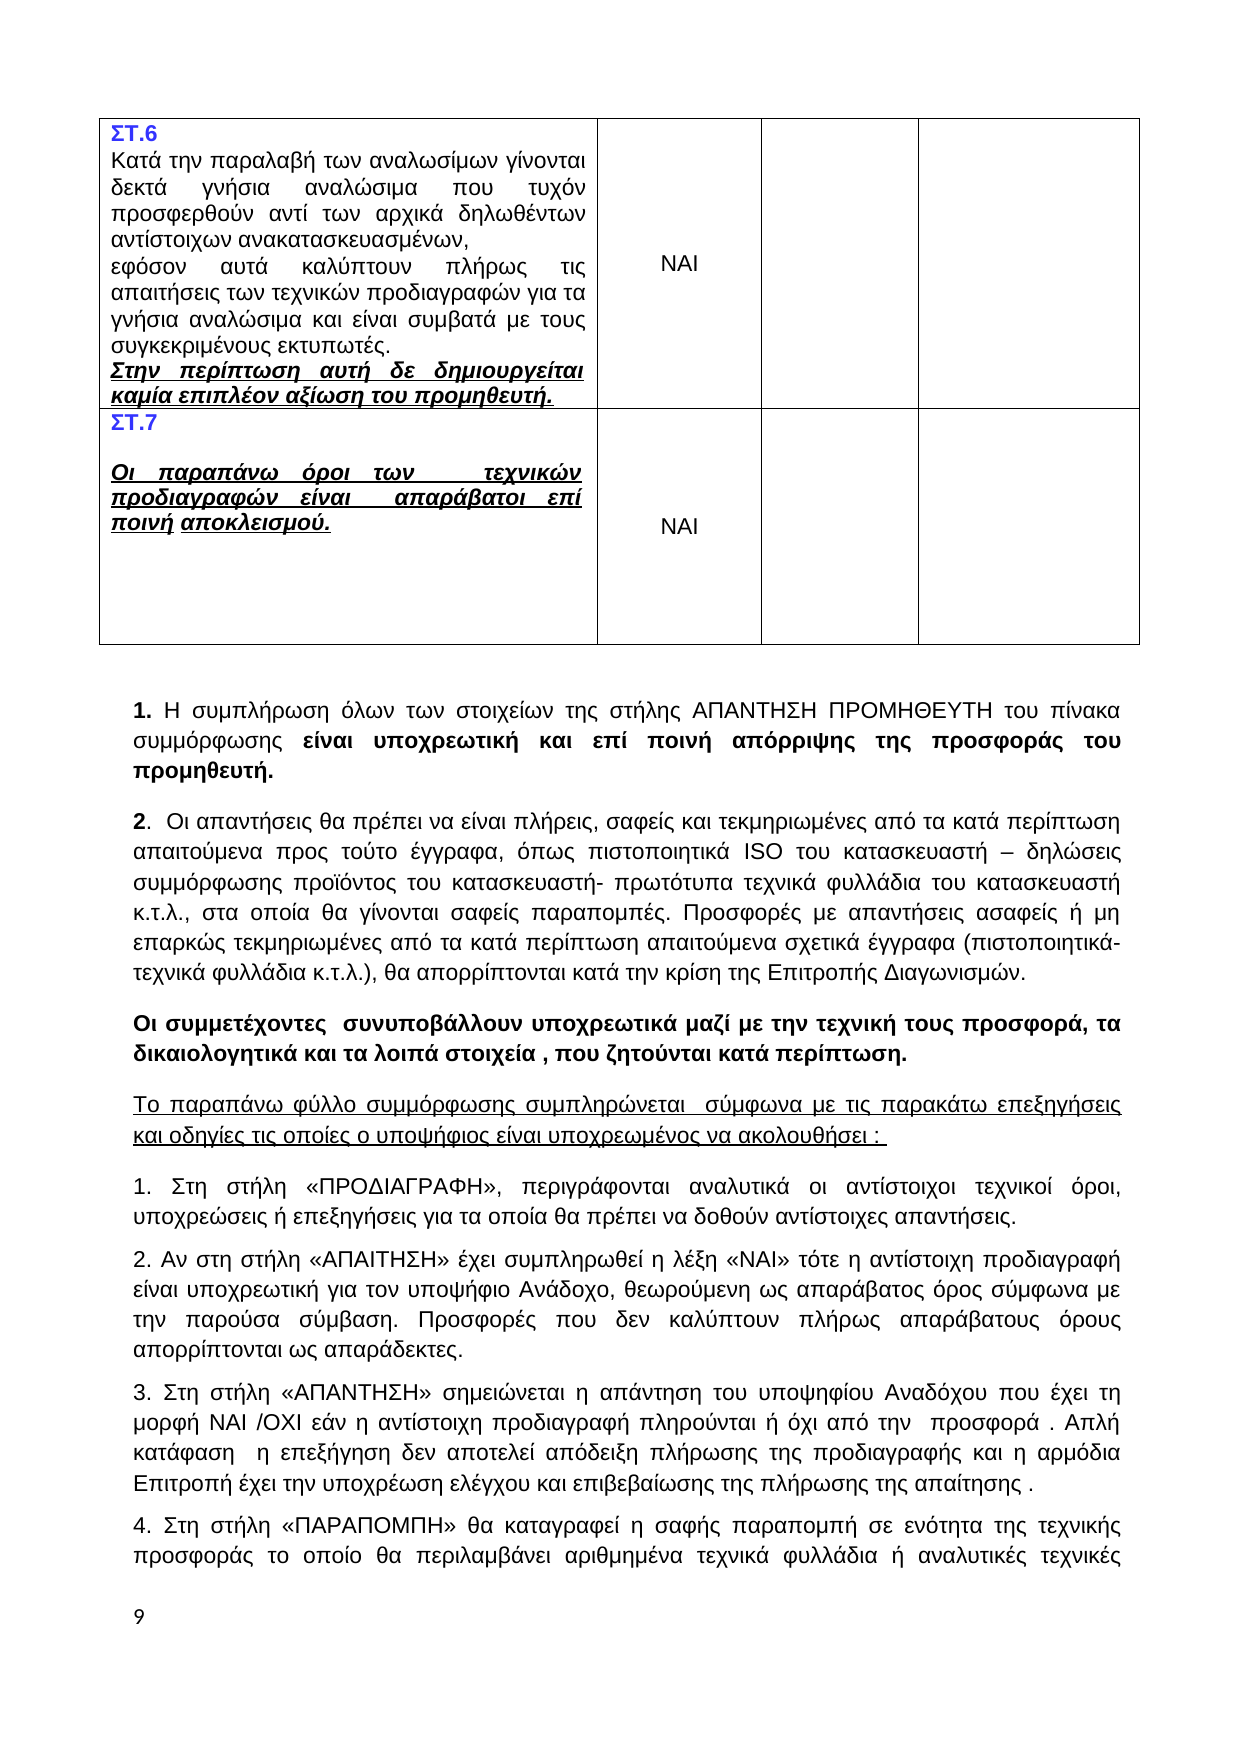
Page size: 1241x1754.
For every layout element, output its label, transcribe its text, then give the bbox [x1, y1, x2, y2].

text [133, 1512, 1122, 1569]
text 1. Η συμπλήρωση όλων των στοιχείων της στήλης ΑΠΑΝΤΗΣΗ ΠΡΟΜΗΘΕΥΤΗ του πίνακα συμμόρφωσης είναι υποχρεωτική και επί ποινή απόρριψης της προσφοράς του προμηθευτή. [133, 697, 1122, 783]
text 1. Στη στήλη «ΠΡΟΔΙΑΓΡΑΦΗ», περιγράφονται αναλυτικά οι αντίστοιχοι τεχνικοί όροι, υποχρεώσεις ή επεξηγήσεις για τα οποία θα πρέπει να δοθούν αντίστοιχες απαντήσεις. [133, 1173, 1122, 1229]
text 3. Στη στήλη «ΑΠΑΝΤΗΣΗ» σημειώνεται η απάντηση του υποψηφίου Αναδόχου που έχει τη μορφή ΝΑΙ /ΟΧΙ εάν η αντίστοιχη προδιαγραφή πληρούνται ή όχι από την προσφορά . Απλή κατάφαση η επεξήγηση δεν αποτελεί απόδειξη πλήρωσης της προδιαγραφής και η αρμόδια Επιτροπή έχει την υποχρέωση ελέγχου και επιβεβαίωσης της πλήρωσης της απαίτησης . [133, 1379, 1122, 1496]
text 2. Αν στη στήλη «ΑΠΑΙΤΗΣΗ» έχει συμπληρωθεί η λέξη «ΝΑΙ» τότε η αντίστοιχη προδιαγραφή είναι υποχρεωτική για τον υποψήφιο Ανάδοχο, θεωρούμενη ως απαράβατος όρος σύμφωνα με την παρούσα σύμβαση. Προσφορές που δεν καλύπτουν πλήρως απαράβατους όρους απορρίπτονται ως απαράδεκτες. [133, 1246, 1122, 1362]
text Το παραπάνω φύλλο συμμόρφωσης συμπληρώνεται σύμφωνα με τις παρακάτω επεξηγήσεις και οδηγίες τις οποίες ο υποψήφιος είναι υποχρεωμένος να ακολουθήσει : [133, 1115, 1122, 1148]
table_cell [919, 119, 1139, 408]
table_cell [762, 119, 918, 408]
table_cell [919, 409, 1139, 643]
text 2. Οι απαντήσεις θα πρέπει να είναι πλήρεις, σαφείς και τεκμηριωμένες από τα κατά περίπτωση απαιτούμενα προς τούτο έγγραφα, όπως πιστοποιητικά ISO του κατασκευαστή – δηλώσεις συμμόρφωσης προϊόντος του κατασκευαστή- πρωτότυπα τεχνικά φυλλάδια του κατασκευαστή κ.τ.λ., στα οποία θα γίνονται σαφείς παραπομπές. Προσφορές με απαντήσεις ασαφείς ή μη επαρκώς τεκμηριωμένες από τα κατά περίπτωση απαιτούμενα σχετικά έγγραφα (πιστοποιητικά-τεχνικά φυλλάδια κ.τ.λ.), θα απορρίπτονται κατά την κρίση της Επιτροπής Διαγωνισμών. [133, 808, 1122, 985]
table_cell ΝΑΙ [598, 119, 761, 408]
table_cell ΝΑΙ [598, 409, 761, 643]
table_cell ΣΤ.6 Κατά την παραλαβή των αναλωσίμων γίνονται δεκτά γνήσια αναλώσιμα που τυχόν προσφερθούν αντί των αρχικά δηλωθέντων αντίστοιχων ανακατασκευασμένων, εφόσον αυτά καλύπτουν πλήρως τις απαιτήσεις των τεχνικών προδιαγραφών για τα γνήσια αναλώσιμα και είναι συμβατά με τους συγκεκριμένους εκτυπωτές. Στην περίπτωση αυτή δε δημιουργείται καμία επιπλέον αξίωση του προμηθευτή. [100, 119, 597, 408]
table_cell ΣΤ.7 Οι παραπάνω όροι των τεχνικών προδιαγραφών είναι απαράβατοι επί ποινή αποκλεισμού. [100, 409, 597, 643]
text Οι συμμετέχοντες συνυποβάλλουν υποχρεωτικά μαζί με την τεχνική τους προσφορά, τα δικαιολογητικά και τα λοιπά στοιχεία , που ζητούνται κατά περίπτωση. [133, 1010, 1122, 1067]
table_cell [762, 409, 918, 643]
text Το παραπάνω φύλλο συμμόρφωσης συμπληρώνεται σύμφωνα με τις παρακάτω επεξηγήσεις και οδηγίες τις οποίες ο υποψήφιος είναι υποχρεωμένος να ακολουθήσει : [133, 1091, 1122, 1114]
